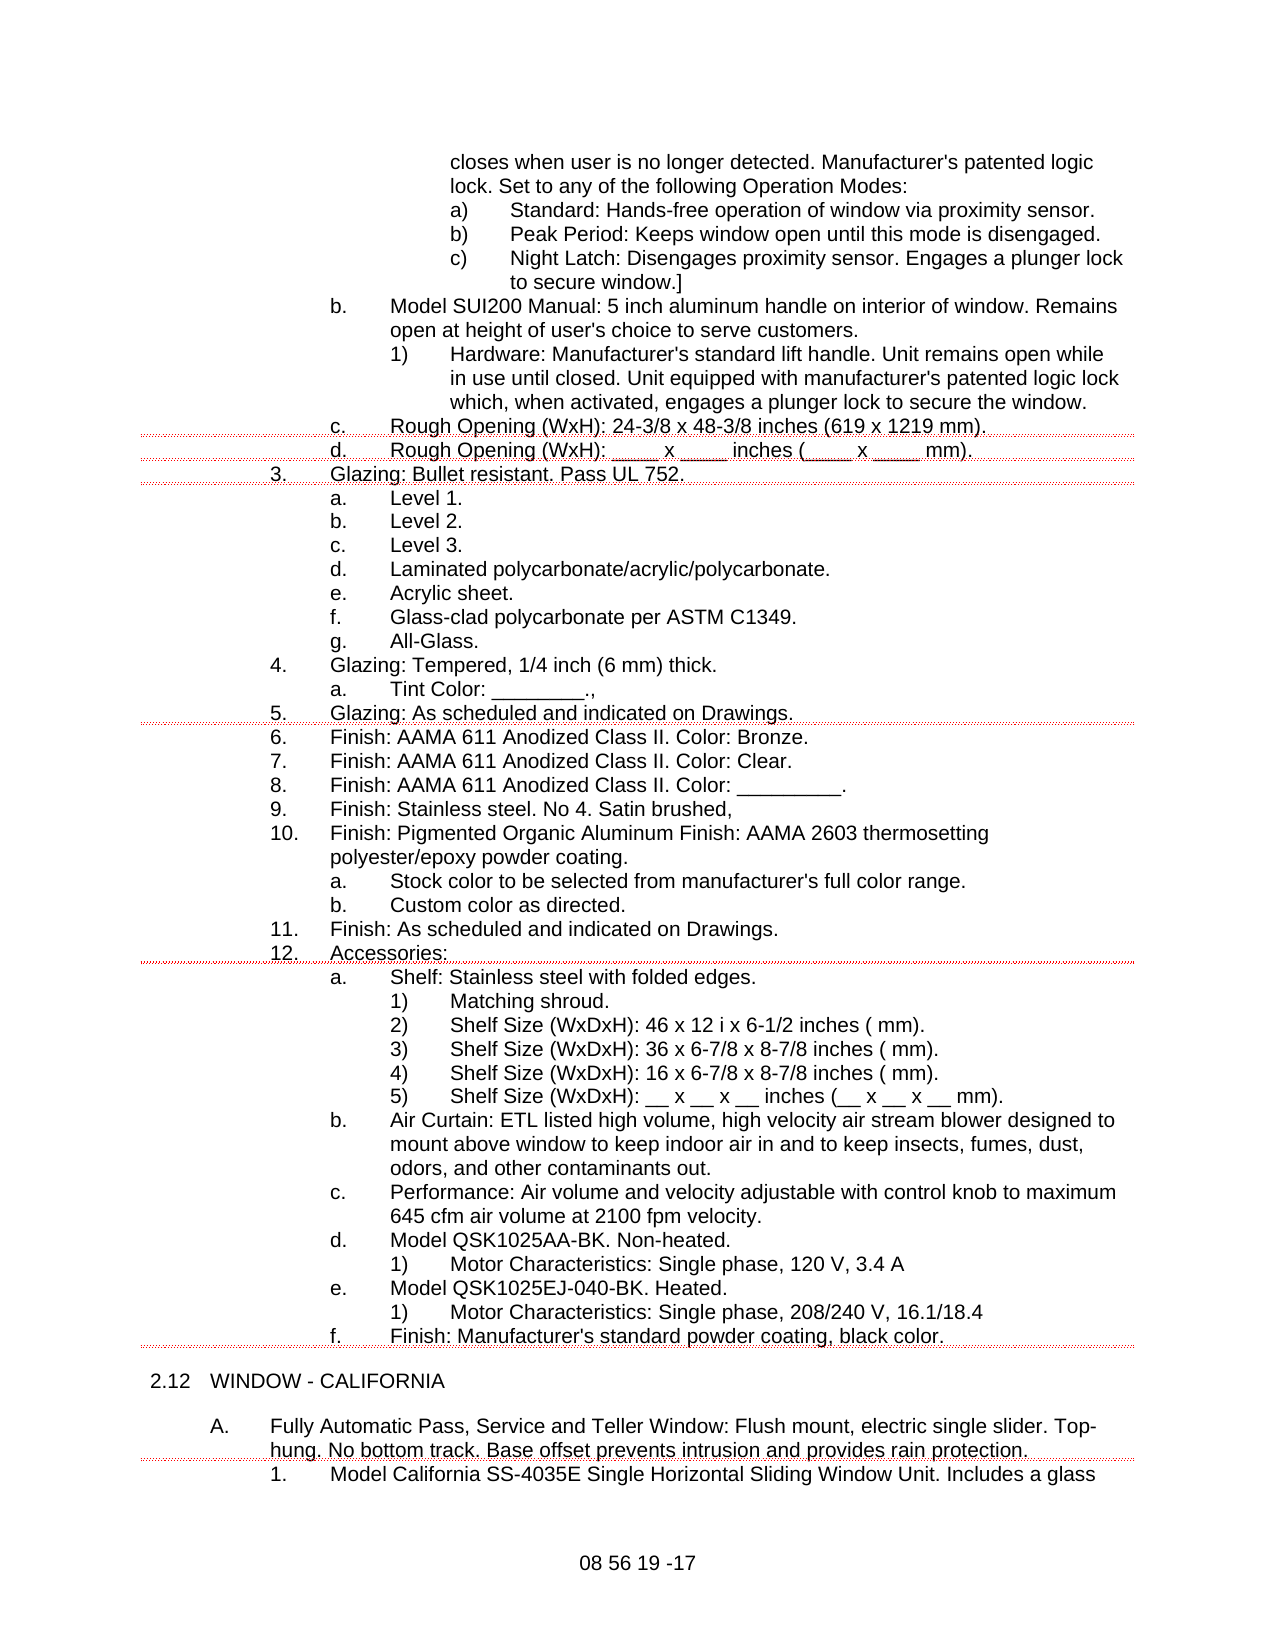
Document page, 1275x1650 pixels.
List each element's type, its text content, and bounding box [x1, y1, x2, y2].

list Glazing: Bullet resistant. Pass UL 752. [270, 461, 1125, 485]
list Finish: Manufacturer's standard powder coating, black color. [330, 1324, 1125, 1348]
list Model SUI200 Manual: 5 inch aluminum handle on interior of window. Remains open at height of user's choice to serve customers. [330, 294, 1125, 342]
list Level 1. [330, 485, 1125, 509]
list Peak Period: Keeps window open until this mode is disengaged. [450, 222, 1125, 246]
list Shelf Size (WxDxH): 36 x 6-7/8 x 8-7/8 inches ( mm). [390, 1036, 1125, 1060]
list Accessories: [270, 941, 1125, 964]
list Level 2. [330, 509, 1125, 533]
list All-Glass. [330, 629, 1125, 653]
list Model QSK1025EJ-040-BK. Heated. [330, 1276, 1125, 1300]
list Glass-clad polycarbonate per ASTM C1349. [330, 605, 1125, 629]
list Motor Characteristics: Single phase, 120 V, 3.4 A [390, 1252, 1125, 1276]
list Finish: AAMA 611 Anodized Class II. Color: Clear. [270, 749, 1125, 773]
list Standard: Hands-free operation of window via proximity sensor. [450, 198, 1125, 222]
list Glazing: Tempered, 1/4 inch (6 mm) thick. [270, 653, 1125, 677]
list Night Latch: Disengages proximity sensor. Engages a plunger lock to secure window.] [450, 246, 1125, 294]
list Rough Opening (WxH): ____ x ____ inches (____ x ____ mm). [330, 437, 1125, 461]
list Stock color to be selected from manufacturer's full color range. [330, 869, 1125, 893]
list Hardware: Manufacturer's standard lift handle. Unit remains open while in use until closed. Unit equipped with manufacturer's patented logic lock which, when activated, engages a plunger lock to secure the window. [390, 342, 1125, 413]
list Model QSK1025AA-BK. Non-heated. [330, 1228, 1125, 1252]
list Finish: Pigmented Organic Aluminum Finish: AAMA 2603 thermosetting polyester/epoxy powder coating. [270, 821, 1125, 869]
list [390, 150, 1125, 198]
list Laminated polycarbonate/acrylic/polycarbonate. [330, 557, 1125, 581]
list Finish: Stainless steel. No 4. Satin brushed, [270, 797, 1125, 821]
list Finish: As scheduled and indicated on Drawings. [270, 917, 1125, 941]
list Tint Color: ________., [330, 677, 1125, 701]
list Performance: Air volume and velocity adjustable with control knob to maximum 645 cfm air volume at 2100 fpm velocity. [330, 1180, 1125, 1228]
list Matching shroud. [390, 988, 1125, 1012]
list Rough Opening (WxH): 24-3/8 x 48-3/8 inches (619 x 1219 mm). [330, 413, 1125, 437]
list Shelf Size (WxDxH): 16 x 6-7/8 x 8-7/8 inches ( mm). [390, 1060, 1125, 1084]
list Shelf: Stainless steel with folded edges. [330, 964, 1125, 988]
list Air Curtain: ETL listed high volume, high velocity air stream blower designed to mount above window to keep indoor air in and to keep insects, fumes, dust, odors, and other contaminants out. [330, 1108, 1125, 1180]
list Finish: AAMA 611 Anodized Class II. Color: _________. [270, 773, 1125, 797]
list Shelf Size (WxDxH): 46 x 12 i x 6-1/2 inches ( mm). [390, 1012, 1125, 1036]
list Shelf Size (WxDxH): __ x __ x __ inches (__ x __ x __ mm). [390, 1084, 1125, 1108]
list Motor Characteristics: Single phase, 208/240 V, 16.1/18.4 [390, 1300, 1125, 1324]
list Custom color as directed. [330, 893, 1125, 917]
list Finish: AAMA 611 Anodized Class II. Color: Bronze. [270, 725, 1125, 749]
list WINDOW - CALIFORNIA [150, 1369, 1125, 1393]
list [270, 1461, 1125, 1485]
list Fully Automatic Pass, Service and Teller Window: Flush mount, electric single slider. Top-hung. No bottom track. Base offset prevents intrusion and provides rain protection. [210, 1413, 1125, 1461]
list Glazing: As scheduled and indicated on Drawings. [270, 701, 1125, 725]
list Acrylic sheet. [330, 581, 1125, 605]
list Level 3. [330, 533, 1125, 557]
